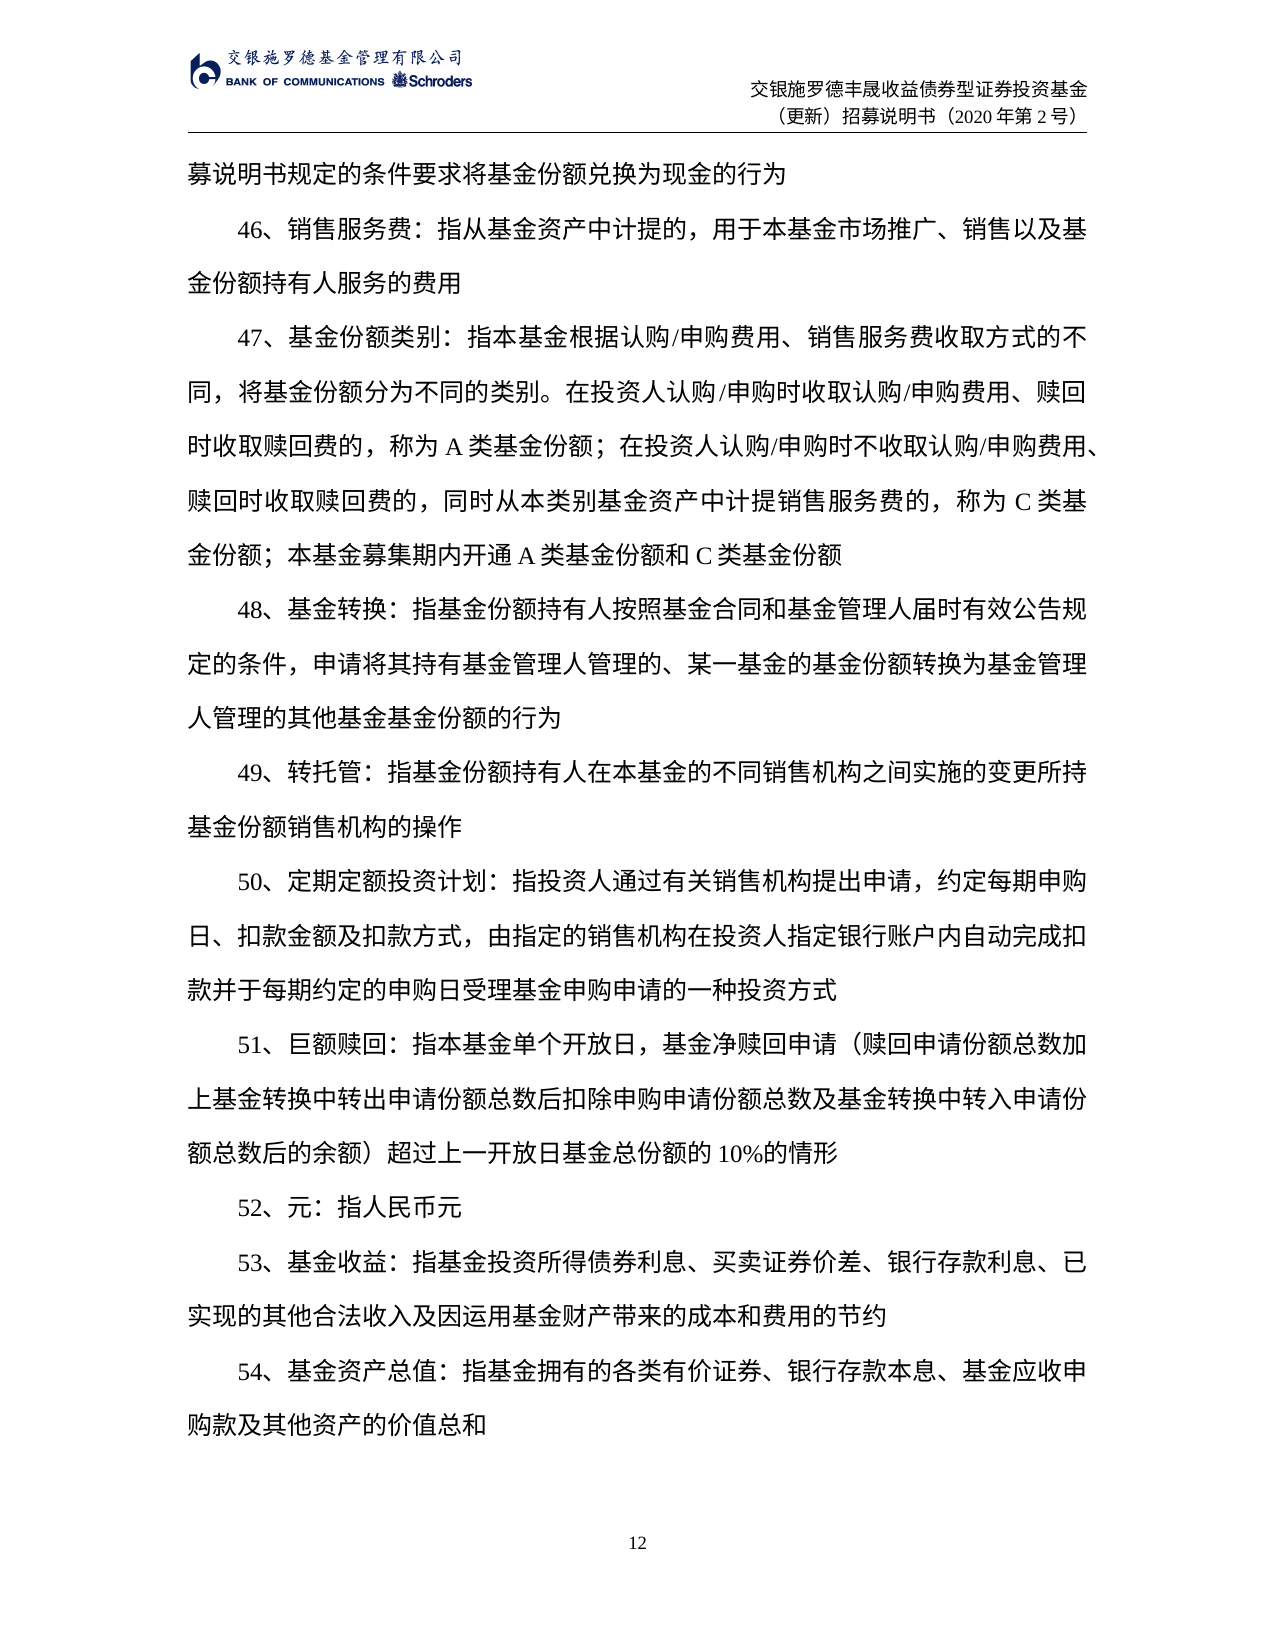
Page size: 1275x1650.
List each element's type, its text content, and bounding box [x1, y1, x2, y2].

text 53、基金收益：指基金投资所得债券利息、买卖证券价差、银行存款利息、已实现的其他合法收入及因运用基金财产带来的成本和费用的节约 [187, 1242, 1087, 1333]
text 54、基金资产总值：指基金拥有的各类有价证券、银行存款本息、基金应收申购款及其他资产的价值总和 [187, 1351, 1087, 1442]
text 50、定期定额投资计划：指投资人通过有关销售机构提出申请，约定每期申购日、扣款金额及扣款方式，由指定的销售机构在投资人指定银行账户内自动完成扣款并于每期约定的申购日受理基金申购申请的一种投资方式 [187, 862, 1087, 1007]
text 51、巨额赎回：指本基金单个开放日，基金净赎回申请（赎回申请份额总数加上基金转换中转出申请份额总数后扣除申购申请份额总数及基金转换中转入申请份额总数后的余额）超过上一开放日基金总份额的10%的情形 [187, 1025, 1087, 1170]
text 47、基金份额类别：指本基金根据认购/申购费用、销售服务费收取方式的不同，将基金份额分为不同的类别。在投资人认购/申购时收取认购/申购费用、赎回时收取赎回费的，称为A类基金份额；在投资人认购/申购时不收取认购/申购费用、赎回时收取赎回费的，同时从本类别基金资产中计提销售服务费的，称为C类基金份额；本基金募集期内开通A类基金份额和C类基金份额 [187, 318, 1087, 572]
picture [190, 50, 472, 89]
text 49、转托管：指基金份额持有人在本基金的不同销售机构之间实施的变更所持基金份额销售机构的操作 [187, 753, 1087, 843]
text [187, 155, 1087, 191]
text 52、元：指人民币元 [187, 1188, 1087, 1224]
text 48、基金转换：指基金份额持有人按照基金合同和基金管理人届时有效公告规定的条件，申请将其持有基金管理人管理的、某一基金的基金份额转换为基金管理人管理的其他基金基金份额的行为 [187, 590, 1087, 735]
text 46、销售服务费：指从基金资产中计提的，用于本基金市场推广、销售以及基金份额持有人服务的费用 [187, 209, 1087, 300]
